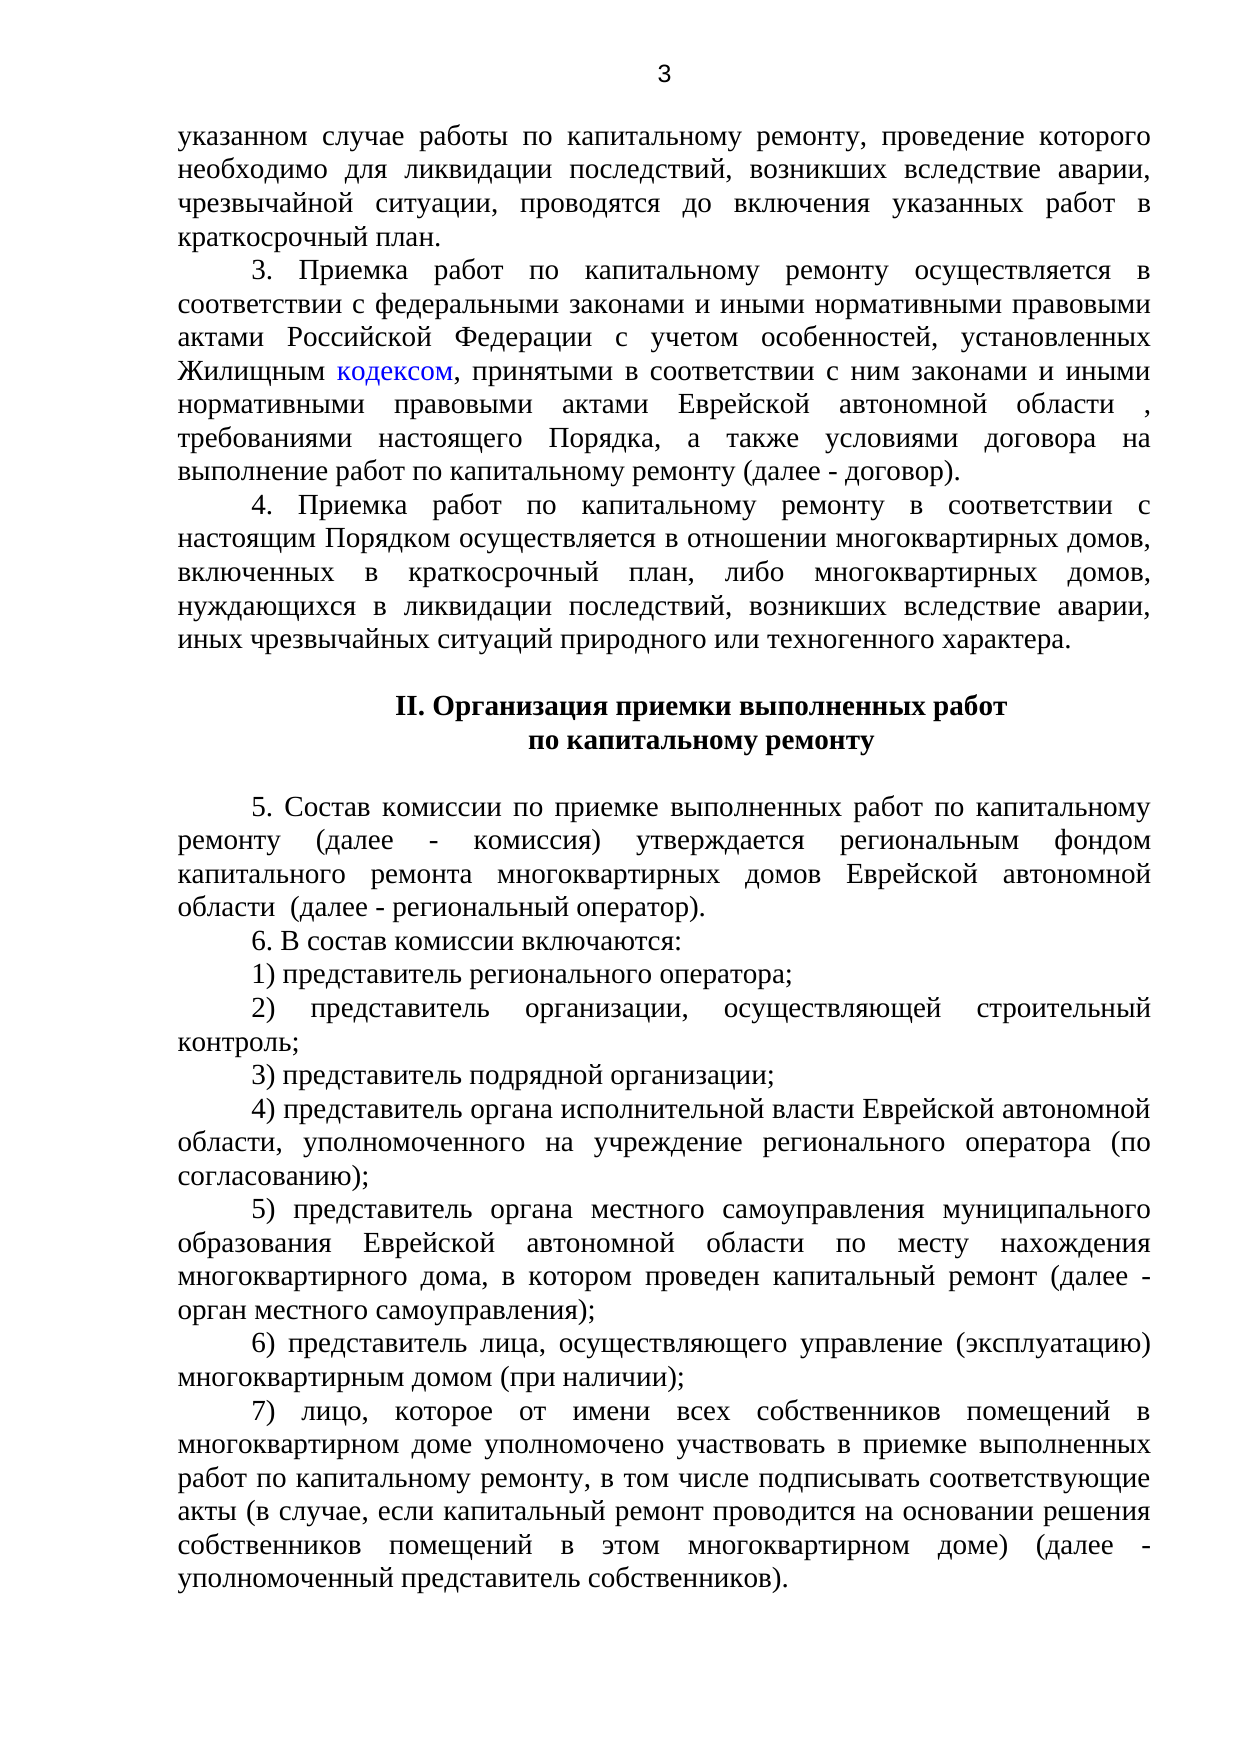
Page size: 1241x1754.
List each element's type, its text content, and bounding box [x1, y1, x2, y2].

text 3. Приемка работ по капитальному ремонту осуществляется в соответствии с федеральными законами и иными нормативными правовыми актами Российской Федерации с учетом особенностей, установленных Жилищным кодексом, принятыми в соответствии с ним законами и иными нормативными правовыми актами Еврейской автономной области , требованиями настоящего Порядка, а также условиями договора на выполнение работ по капитальному ремонту (далее - договор). [177, 252, 1152, 487]
text 5. Состав комиссии по приемке выполненных работ по капитальному ремонту (далее - комиссия) утверждается региональным фондом капитального ремонта многоквартирных домов Еврейской автономной области (далее - региональный оператор). [177, 789, 1152, 923]
text 4. Приемка работ по капитальному ремонту в соответствии с настоящим Порядком осуществляется в отношении многоквартирных домов, включенных в краткосрочный план, либо многоквартирных домов, нуждающихся в ликвидации последствий, возникших вследствие аварии, иных чрезвычайных ситуаций природного или техногенного характера. [177, 487, 1152, 655]
text 7) лицо, которое от имени всех собственников помещений в многоквартирном доме уполномочено участвовать в приемке выполненных работ по капитальному ремонту, в том числе подписывать соответствующие акты (в случае, если капитальный ремонт проводится на основании решения собственников помещений в этом многоквартирном доме) (далее - уполномоченный представитель собственников). [177, 1393, 1152, 1594]
text 2) представитель организации, осуществляющей строительный контроль; [177, 990, 1152, 1057]
text 6) представитель лица, осуществляющего управление (эксплуатацию) многоквартирным домом (при наличии); [177, 1326, 1152, 1393]
text 6. В состав комиссии включаются: [177, 923, 1152, 957]
text 3) представитель подрядной организации; [177, 1057, 1152, 1091]
text II. Организация приемки выполненных работ [177, 688, 1152, 722]
text по капитальному ремонту [177, 722, 1152, 755]
text 4) представитель органа исполнительной власти Еврейской автономной области, уполномоченного на учреждение регионального оператора (по согласованию); [177, 1091, 1152, 1191]
text 5) представитель органа местного самоуправления муниципального образования Еврейской автономной области по месту нахождения многоквартирного дома, в котором проведен капитальный ремонт (далее - орган местного самоуправления); [177, 1191, 1152, 1326]
text 1) представитель регионального оператора; [177, 957, 1152, 990]
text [177, 118, 1152, 252]
